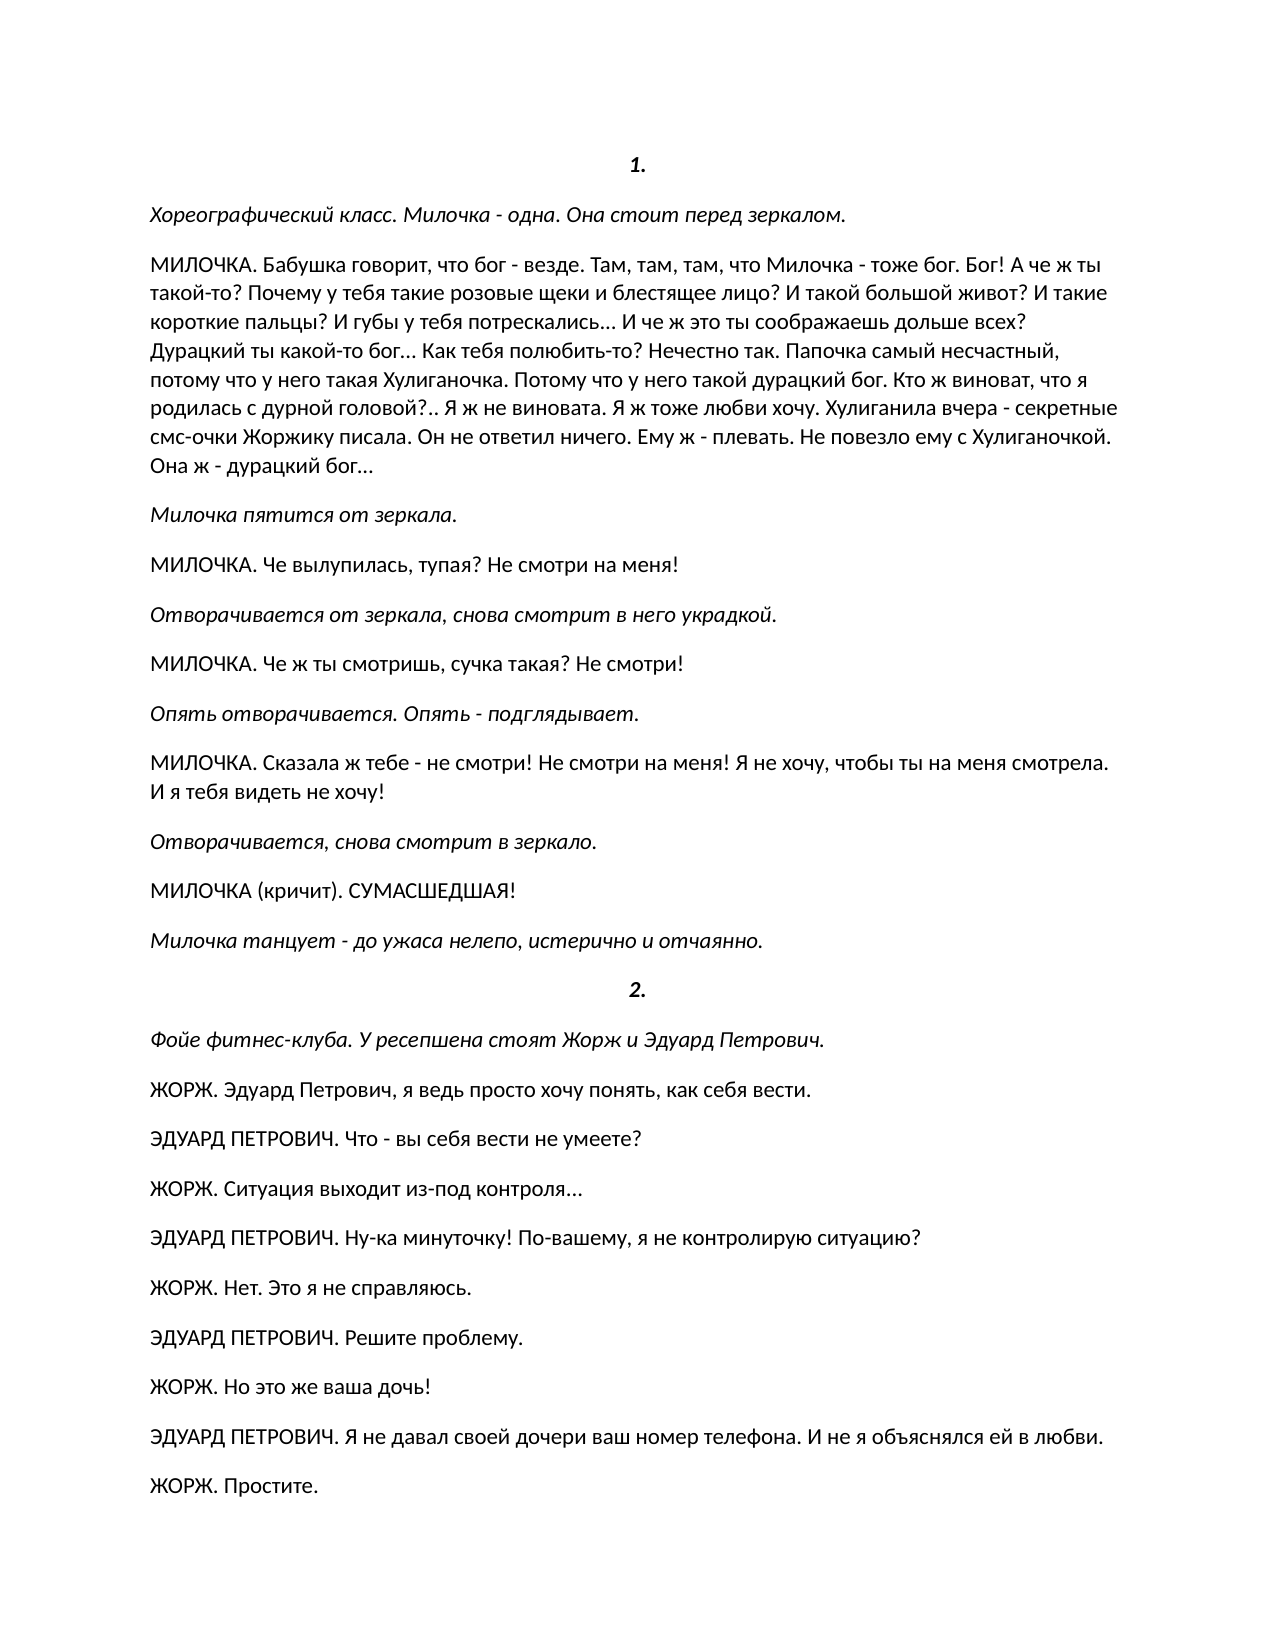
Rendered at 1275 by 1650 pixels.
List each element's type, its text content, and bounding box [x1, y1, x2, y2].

text ЖОРЖ. Но это же ваша дочь! [150, 1372, 1125, 1400]
text ЭДУАРД ПЕТРОВИЧ. Что - вы себя вести не умеете? [150, 1124, 1125, 1152]
text МИЛОЧКА. Бабушка говорит, что бог - везде. Там, там, там, что Милочка - тоже бог. Бог! А че ж ты такой-то? Почему у тебя такие розовые щеки и блестящее лицо? И такой большой живот? И такие короткие пальцы? И губы у тебя потрескались... И че ж это ты соображаешь дольше всех? Дурацкий ты какой-то бог... Как тебя полюбить-то? Нечестно так. Папочка самый несчастный, потому что у него такая Хулиганочка. Потому что у него такой дурацкий бог. Кто ж виноват, что я родилась с дурной головой?.. Я ж не виновата. Я ж тоже любви хочу. Хулиганила вчера - секретные смс-очки Жоржику писала. Он не ответил ничего. Ему ж - плевать. Не повезло ему с Хулиганочкой. Она ж - дурацкий бог... [150, 249, 1125, 479]
text МИЛОЧКА (кричит). СУМАСШЕДШАЯ! [150, 876, 1125, 904]
text ЭДУАРД ПЕТРОВИЧ. Я не давал своей дочери ваш номер телефона. И не я объяснялся ей в любви. [150, 1421, 1125, 1450]
text МИЛОЧКА. Че вылупилась, тупая? Не смотри на меня! [150, 549, 1125, 578]
text 2. [150, 975, 1125, 1004]
text Фойе фитнес-клуба. У ресепшена стоят Жорж и Эдуард Петрович. [150, 1024, 1125, 1053]
text ЖОРЖ. Нет. Это я не справляюсь. [150, 1272, 1125, 1301]
text Отворачивается от зеркала, снова смотрит в него украдкой. [150, 599, 1125, 628]
text ЖОРЖ. Простите. [150, 1471, 1125, 1499]
text Милочка танцует - до ужаса нелепо, истерично и отчаянно. [150, 925, 1125, 954]
text Хореографический класс. Милочка - одна. Она стоит перед зеркалом. [150, 199, 1125, 228]
text Отворачивается, снова смотрит в зеркало. [150, 826, 1125, 855]
text 1. [150, 150, 1125, 179]
text ЭДУАРД ПЕТРОВИЧ. Решите проблему. [150, 1322, 1125, 1351]
text МИЛОЧКА. Че ж ты смотришь, сучка такая? Не смотри! [150, 649, 1125, 677]
text Милочка пятится от зеркала. [150, 500, 1125, 529]
text МИЛОЧКА. Сказала ж тебе - не смотри! Не смотри на меня! Я не хочу, чтобы ты на меня смотрела. И я тебя видеть не хочу! [150, 748, 1125, 805]
text ЖОРЖ. Эдуард Петрович, я ведь просто хочу понять, как себя вести. [150, 1074, 1125, 1103]
text Опять отворачивается. Опять - подглядывает. [150, 698, 1125, 727]
text ЖОРЖ. Ситуация выходит из-под контроля... [150, 1173, 1125, 1202]
text ЭДУАРД ПЕТРОВИЧ. Ну-ка минуточку! По-вашему, я не контролирую ситуацию? [150, 1223, 1125, 1252]
